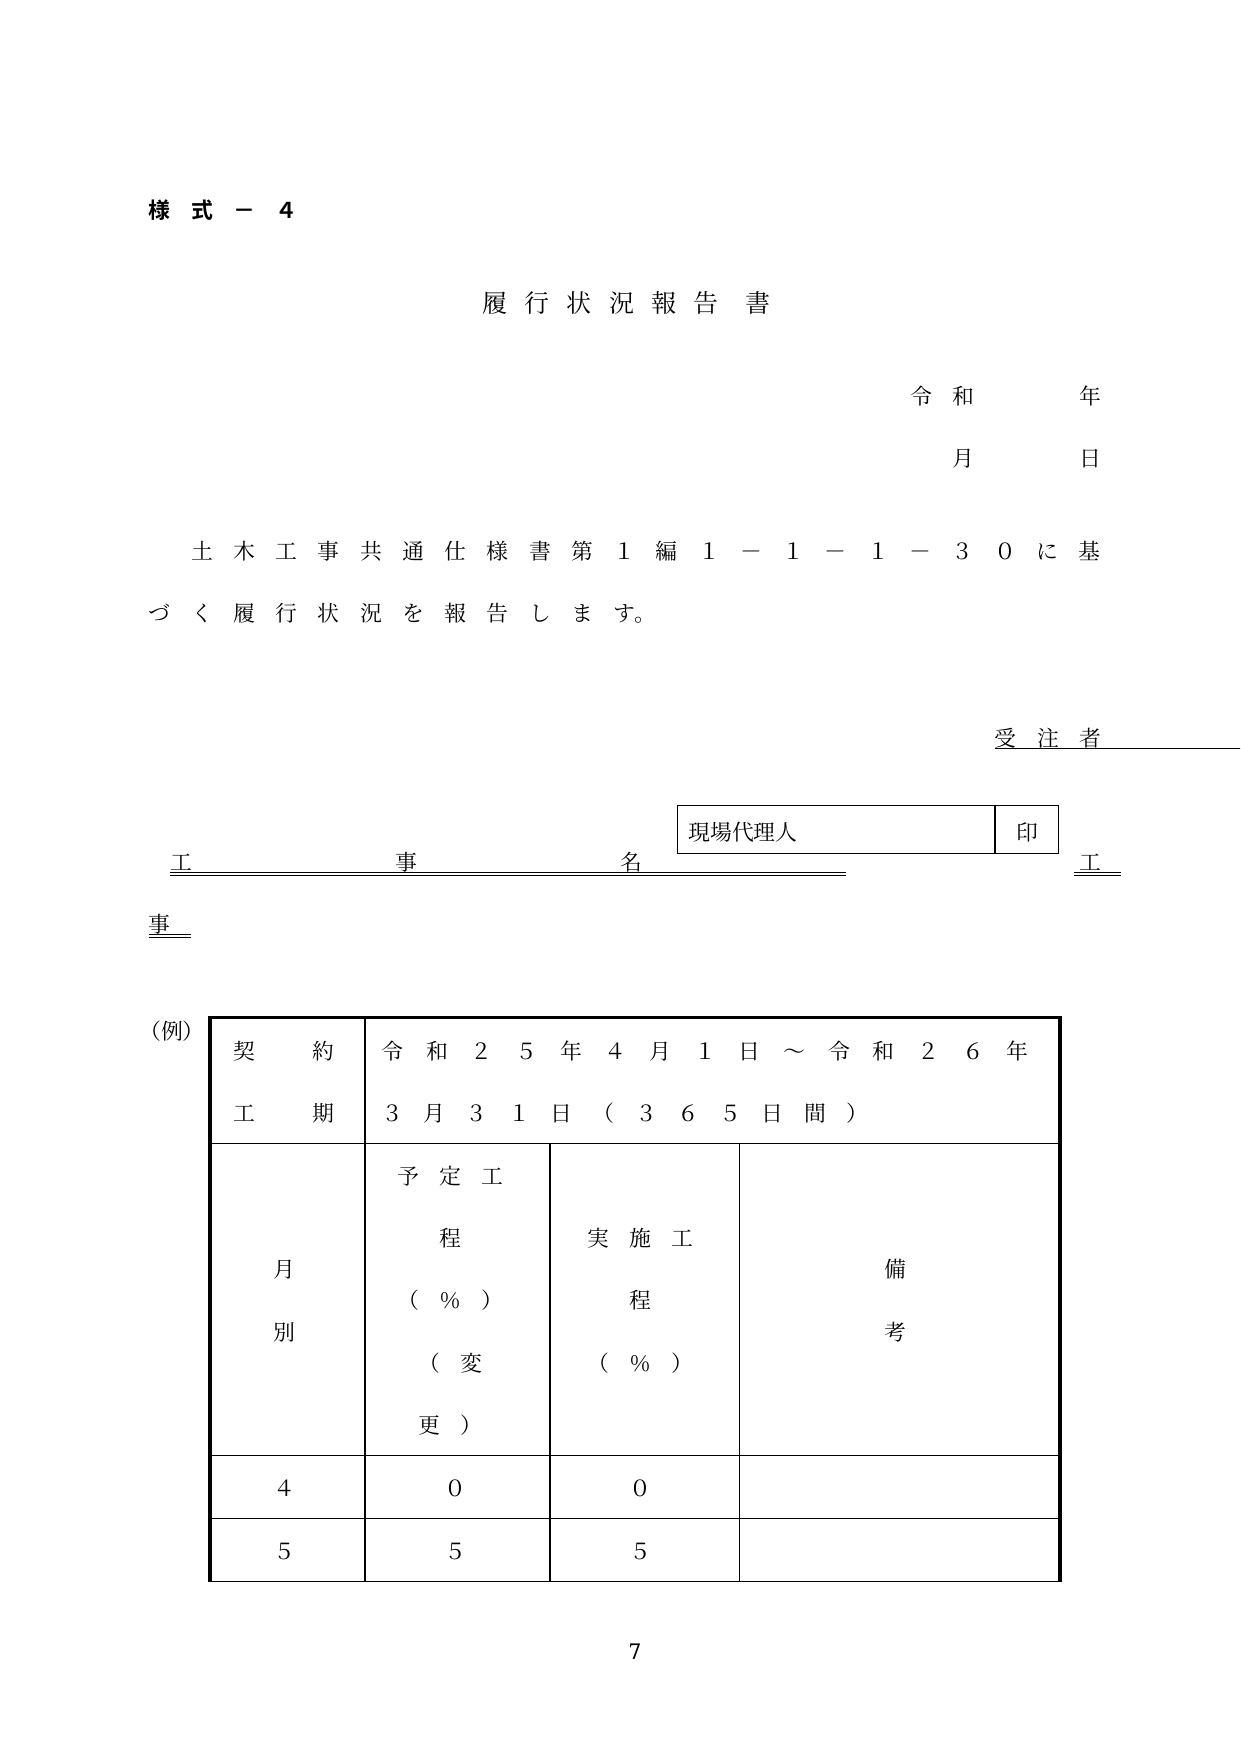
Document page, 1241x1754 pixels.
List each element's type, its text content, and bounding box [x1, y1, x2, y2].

table_header 契約工期 [212, 1019, 364, 1143]
table_cell ０ [551, 1456, 739, 1518]
table_cell ４ [212, 1456, 364, 1518]
table_header 現場代理人 [678, 806, 994, 853]
table_header 令和２５年４月１日～令和２６年３月３１日（３６５日間） [366, 1019, 1058, 1143]
table_cell 月 別 [212, 1144, 364, 1454]
table_cell ０ [366, 1456, 549, 1518]
text 工事名 工事 [148, 829, 1121, 954]
table_cell [740, 1519, 1058, 1581]
table_cell [740, 1456, 1058, 1518]
text 履行状況報告書 [148, 271, 1121, 333]
table_cell ５ [366, 1519, 549, 1581]
table_cell ５ [551, 1519, 739, 1581]
text 受注者 [148, 705, 1121, 767]
text 土木工事共通仕様書第１編１－１－１－３０に基づく履行状況を報告します。 [148, 519, 1121, 643]
text 様式－４ [148, 178, 1121, 240]
table_header 印 [996, 806, 1058, 853]
table_cell 実施工程（％） [551, 1144, 739, 1454]
table_cell ５ [212, 1519, 364, 1581]
text 令和 年 月 日 [148, 364, 1121, 488]
table_cell 予定工程（％） （変更） [366, 1144, 549, 1454]
table_cell 備 考 [740, 1144, 1058, 1454]
